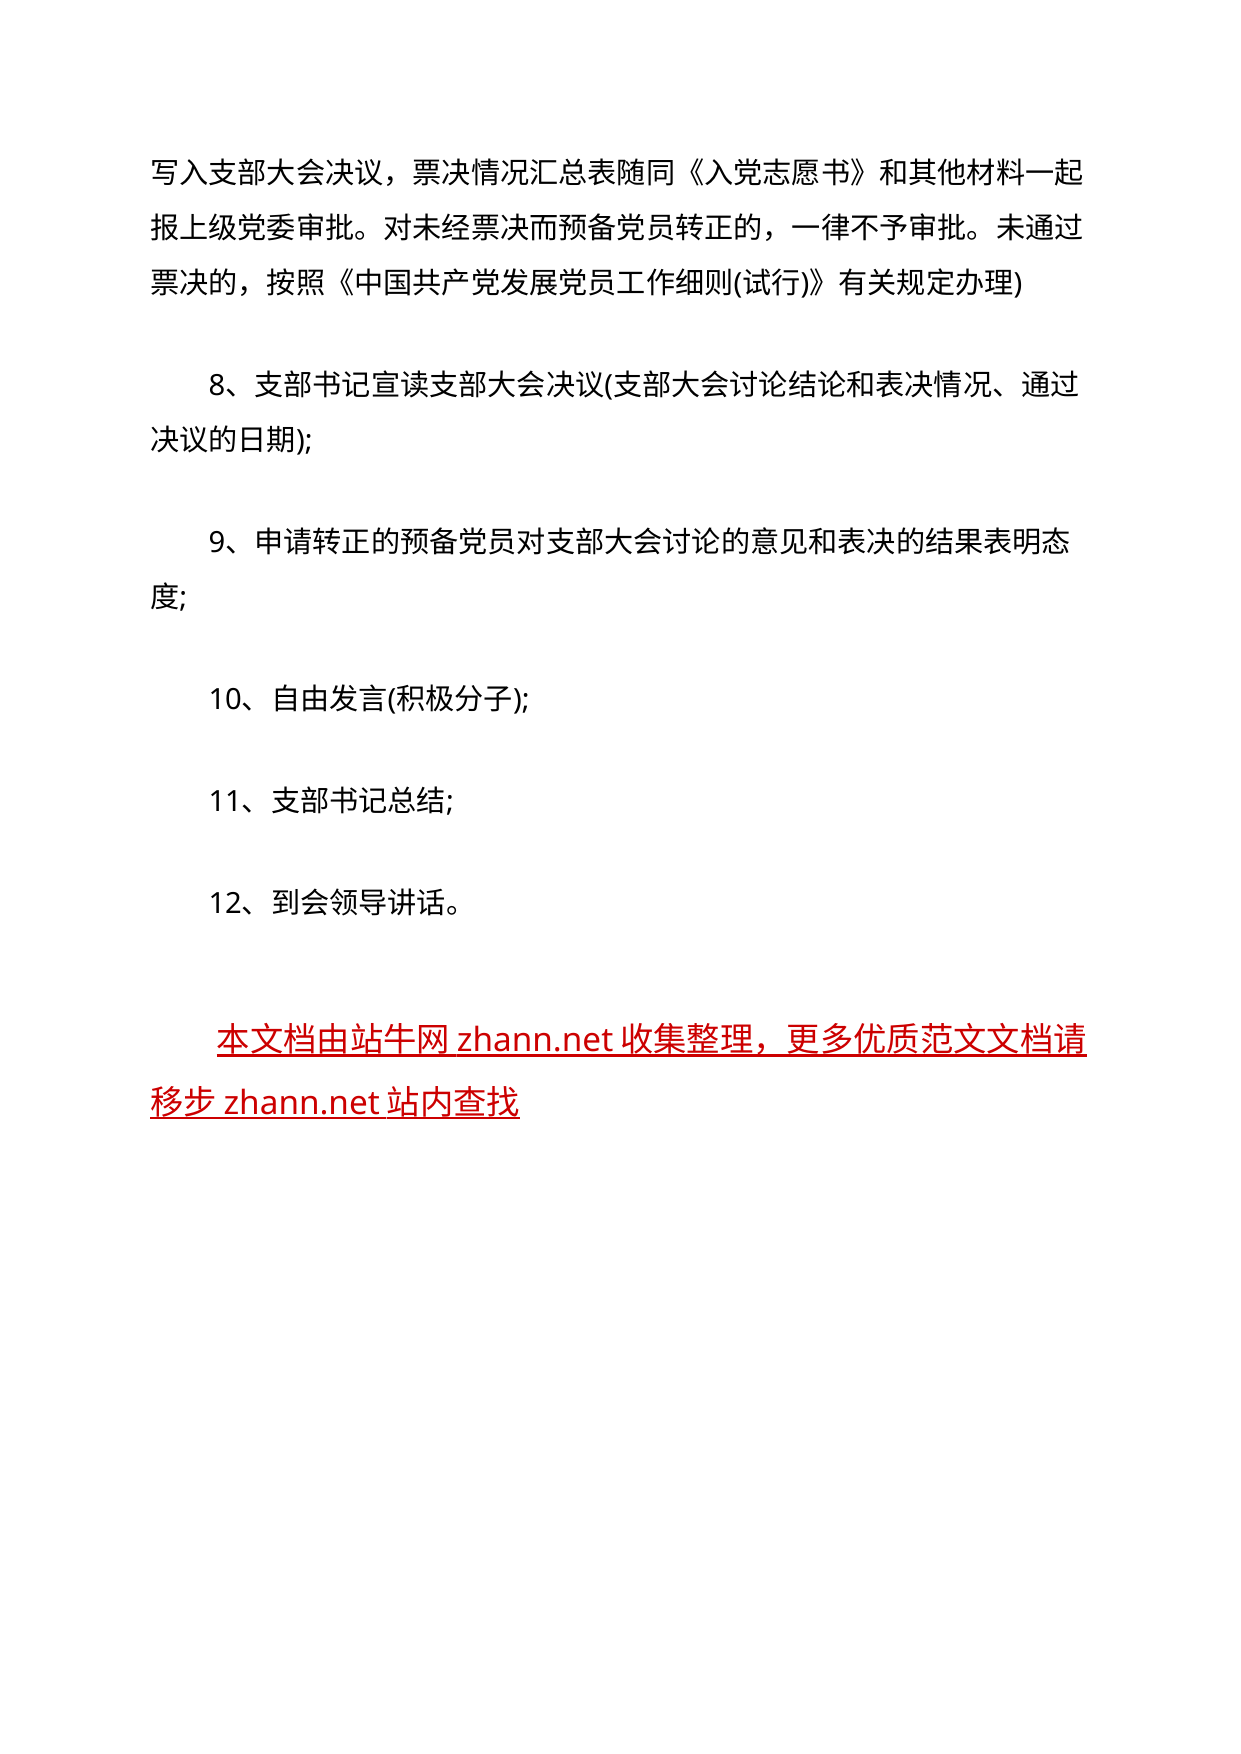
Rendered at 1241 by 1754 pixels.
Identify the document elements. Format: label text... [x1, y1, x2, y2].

text 9、申请转正的预备党员对支部大会讨论的意见和表决的结果表明态度; [150, 519, 1090, 616]
text 10、自由发言(积极分子); [150, 676, 1090, 718]
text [150, 150, 1090, 302]
text 本文档由站牛网zhann.net收集整理，更多优质范文文档请移步zhann.net站内查找 [150, 1013, 1090, 1124]
text 8、支部书记宣读支部大会决议(支部大会讨论结论和表决情况、通过决议的日期); [150, 362, 1090, 459]
text 12、到会领导讲话。 [150, 880, 1090, 922]
text 11、支部书记总结; [150, 778, 1090, 820]
